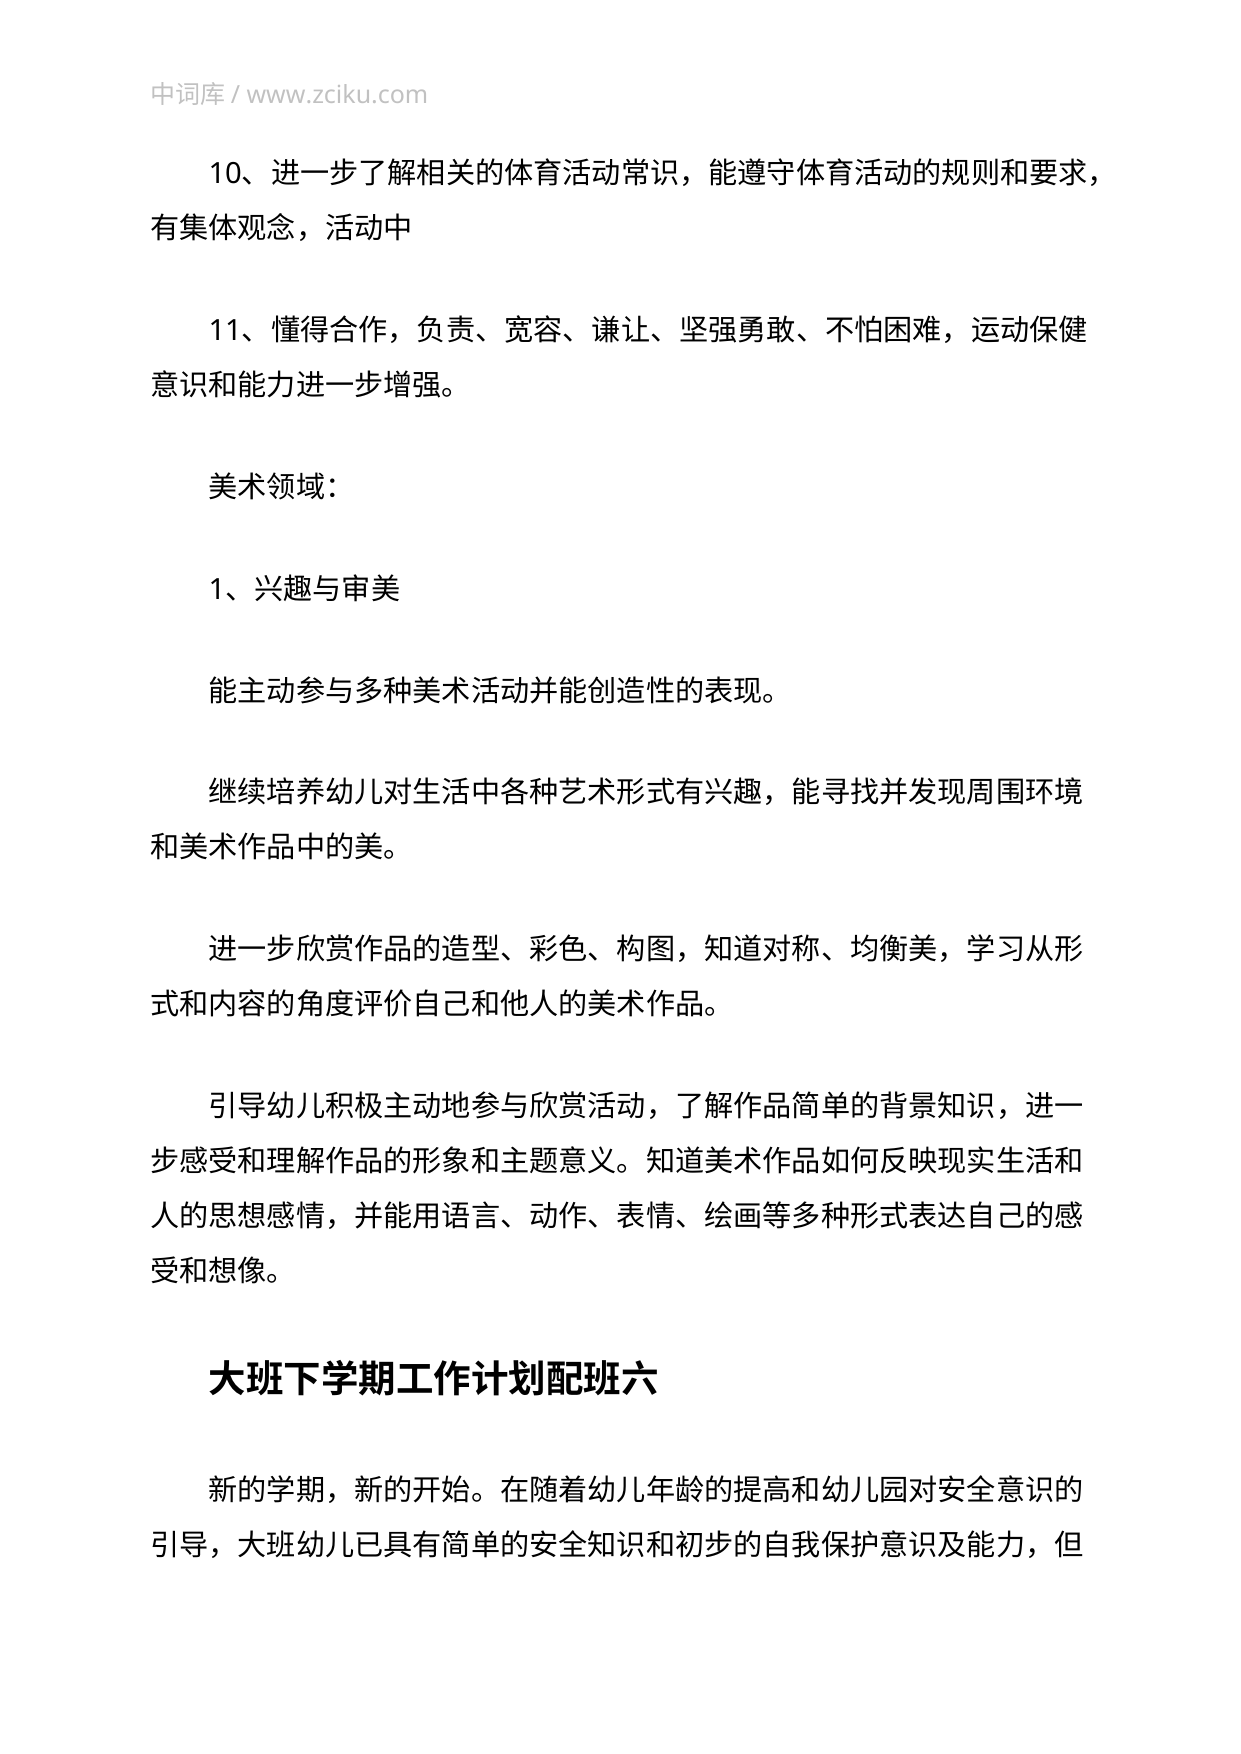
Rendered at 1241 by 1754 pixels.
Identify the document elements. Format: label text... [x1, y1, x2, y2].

text 1、兴趣与审美 [150, 565, 1090, 608]
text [150, 1466, 1090, 1563]
text 继续培养幼儿对生活中各种艺术形式有兴趣，能寻找并发现周围环境和美术作品中的美。 [150, 769, 1090, 866]
text 进一步欣赏作品的造型、彩色、构图，知道对称、均衡美，学习从形式和内容的角度评价自己和他人的美术作品。 [150, 926, 1090, 1023]
text 能主动参与多种美术活动并能创造性的表现。 [150, 667, 1090, 709]
text 大班下学期工作计划配班六 [150, 1349, 1090, 1403]
text 美术领域： [150, 463, 1090, 506]
text 11、懂得合作，负责、宽容、谦让、坚强勇敢、不怕困难，运动保健意识和能力进一步增强。 [150, 307, 1090, 404]
text 引导幼儿积极主动地参与欣赏活动，了解作品简单的背景知识，进一步感受和理解作品的形象和主题意义。知道美术作品如何反映现实生活和人的思想感情，并能用语言、动作、表情、绘画等多种形式表达自己的感受和想像。 [150, 1082, 1090, 1289]
text 10、进一步了解相关的体育活动常识，能遵守体育活动的规则和要求，有集体观念，活动中 [150, 150, 1090, 247]
